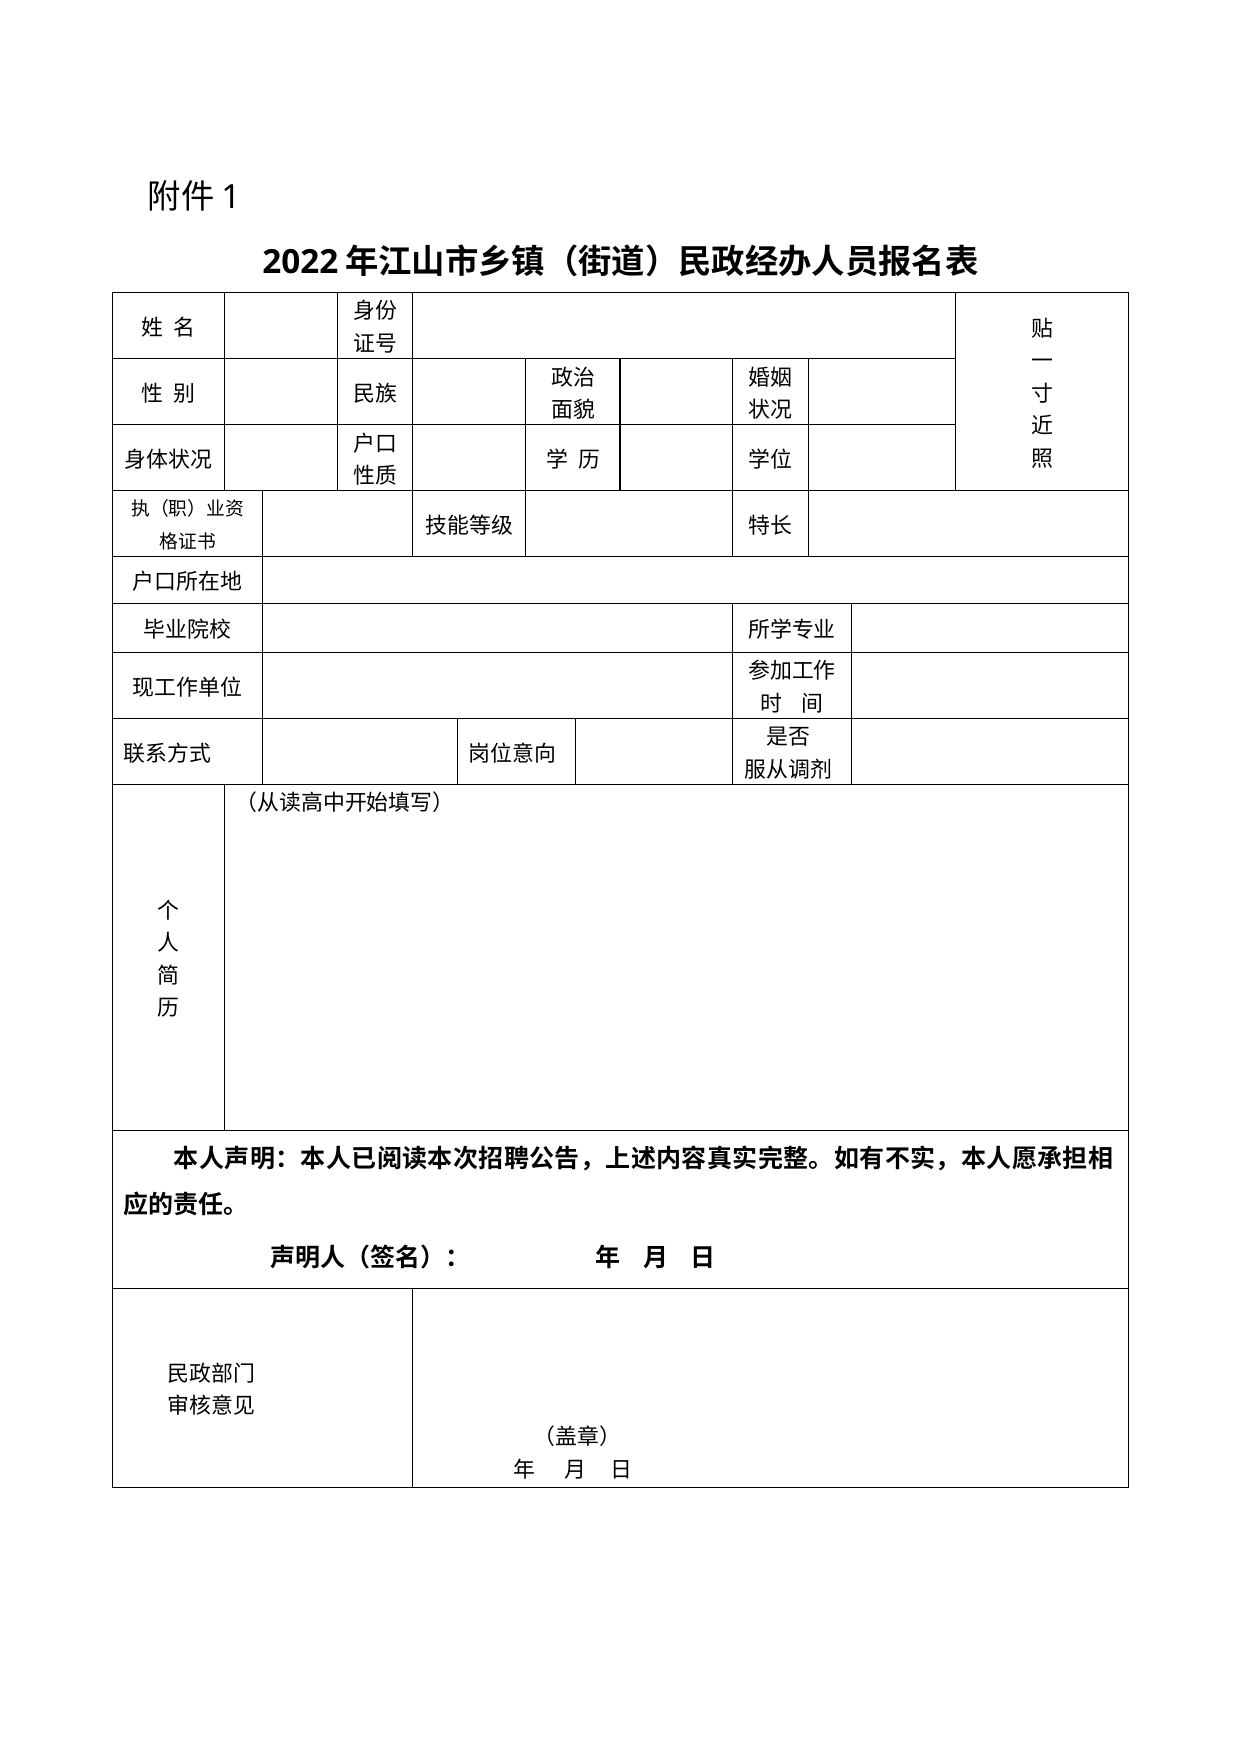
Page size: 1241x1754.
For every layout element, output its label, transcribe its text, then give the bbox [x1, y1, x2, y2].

table_cell [852, 604, 1128, 652]
table_cell 技能等级 [413, 491, 525, 556]
table_cell [621, 425, 732, 490]
table_cell [225, 359, 337, 424]
table_cell 联系方式 [113, 719, 262, 784]
table_cell [413, 425, 525, 490]
table_cell [225, 425, 337, 490]
table_cell 户口所在地 [113, 557, 262, 603]
table_cell 是否 服从调剂 [733, 719, 851, 784]
table_cell [809, 491, 1128, 556]
table_cell 参加工作时 间 [733, 653, 851, 718]
table_cell 所学专业 [733, 604, 851, 652]
table_cell 学位 [733, 425, 808, 490]
table_cell [263, 491, 412, 556]
text 2022年江山市乡镇（街道）民政经办人员报名表 [148, 227, 1093, 292]
table_cell （盖章） 年 月 日 [413, 1289, 1128, 1487]
table_cell [852, 719, 1128, 784]
table_cell 户口 性质 [338, 425, 412, 490]
table_cell 本人声明：本人已阅读本次招聘公告，上述内容真实完整。如有不实，本人愿承担相应的责任。 声明人（签名）： 年 月 日 [113, 1131, 1128, 1288]
table_cell [621, 359, 732, 424]
table_cell [809, 425, 955, 490]
table_cell [263, 719, 457, 784]
table_header 贴 一 寸 近 照 [956, 293, 1128, 490]
table_cell 婚姻 状况 [733, 359, 808, 424]
table_cell 身体状况 [113, 425, 224, 490]
table_cell [263, 557, 1128, 603]
table_cell 个 人 简 历 [113, 785, 224, 1130]
text 附件1 [148, 162, 1093, 227]
table_cell [809, 359, 955, 424]
table_cell [852, 653, 1128, 718]
table_cell 岗位意向 [458, 719, 575, 784]
table_cell [576, 719, 732, 784]
table_cell 政治 面貌 [526, 359, 619, 424]
table_cell [526, 491, 732, 556]
table_cell 性 别 [113, 359, 224, 424]
table_cell 民政部门 审核意见 [113, 1289, 412, 1487]
table_cell 现工作单位 [113, 653, 262, 718]
table_cell [263, 604, 732, 652]
table_header 姓 名 [113, 293, 224, 358]
table_cell 毕业院校 [113, 604, 262, 652]
table_cell 学 历 [526, 425, 619, 490]
table_cell （从读高中开始填写） [225, 785, 1128, 1130]
table_header [413, 293, 955, 358]
table_cell [413, 359, 525, 424]
table_cell 民族 [338, 359, 412, 424]
table_cell [263, 653, 732, 718]
table_cell 执（职）业资格证书 [113, 491, 262, 556]
table_header 身份 证号 [338, 293, 412, 358]
table_header [225, 293, 337, 358]
table_cell 特长 [733, 491, 808, 556]
